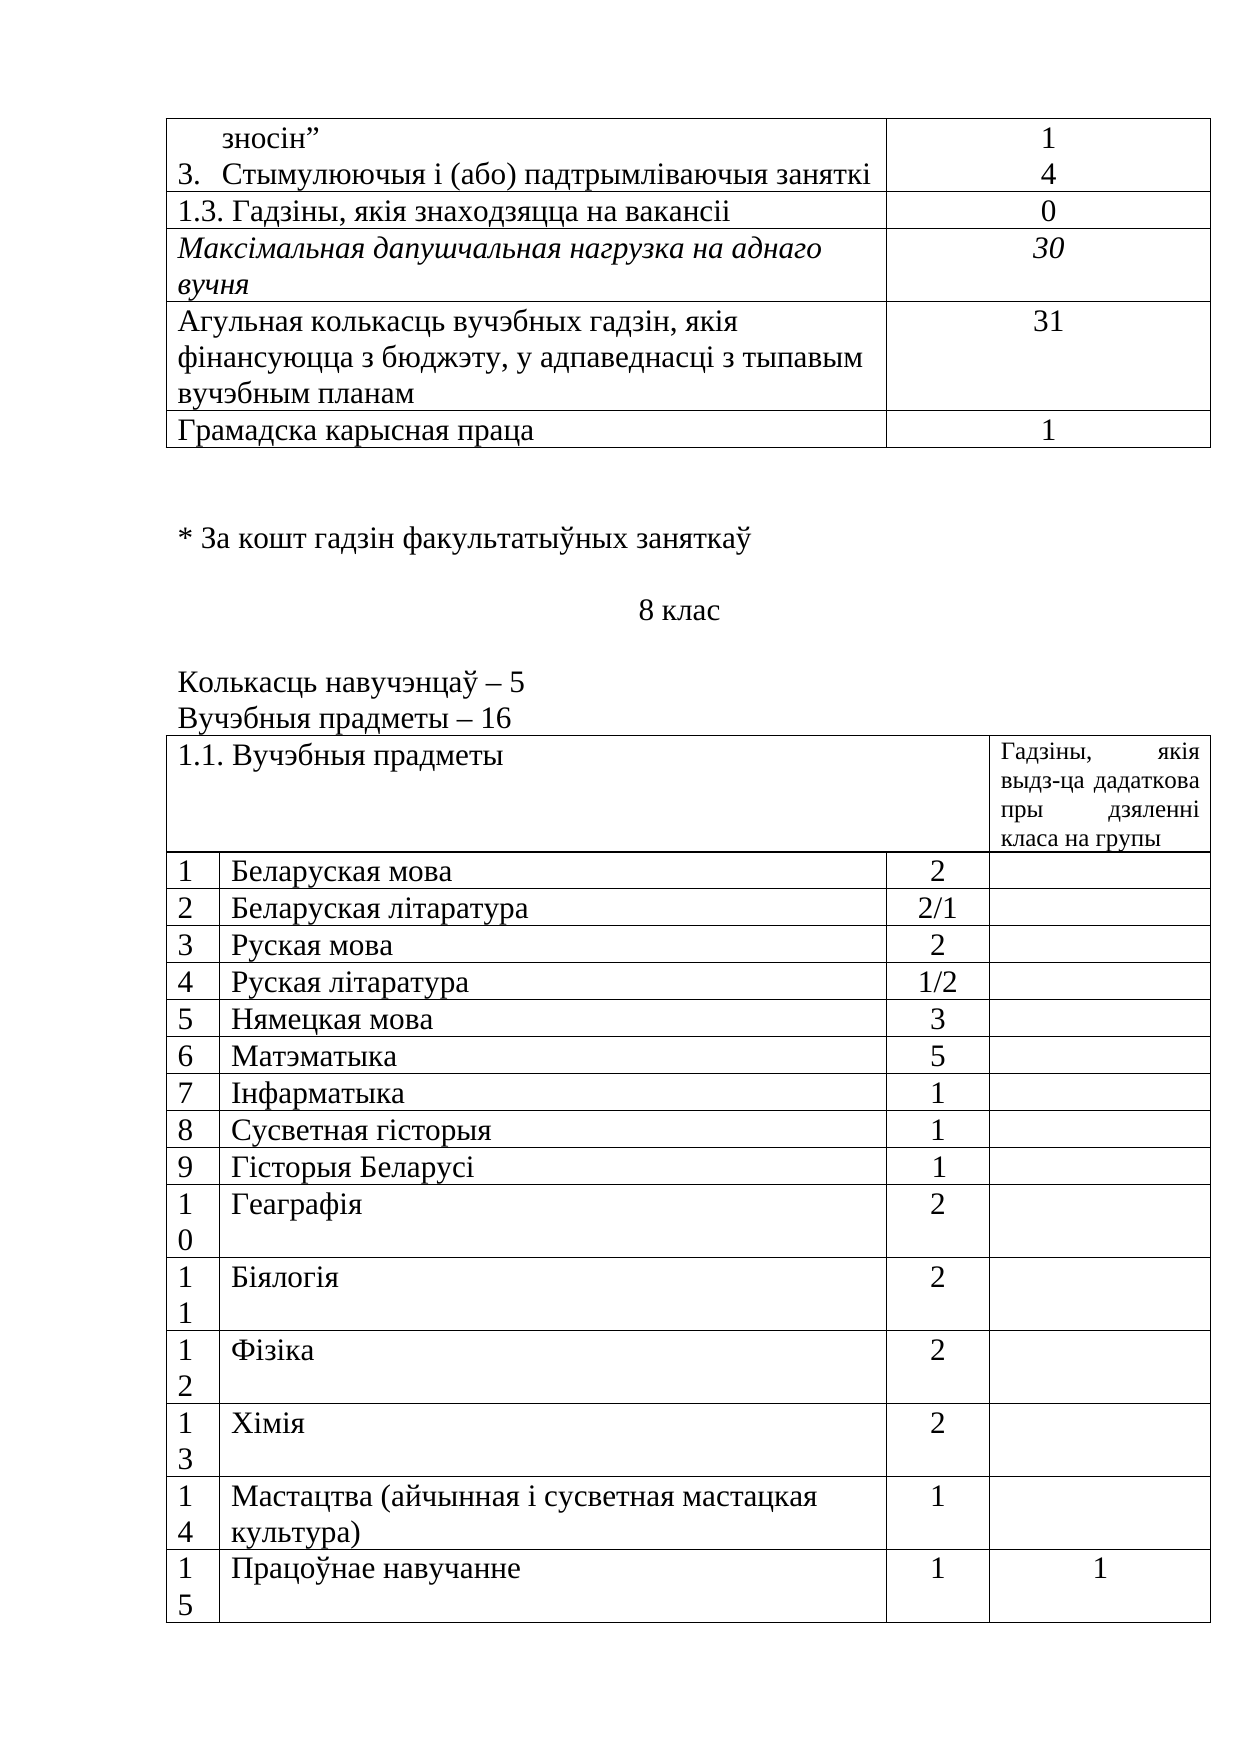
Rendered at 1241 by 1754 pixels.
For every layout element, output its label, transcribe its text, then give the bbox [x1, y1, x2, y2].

table_cell Геаграфія [220, 1185, 886, 1257]
table_cell 1 [887, 1477, 989, 1549]
table_cell 1 1 4 [887, 119, 1210, 191]
table_cell 11 [167, 1258, 219, 1330]
table_cell Руская літаратура [220, 963, 886, 999]
table_cell Хімія [220, 1404, 886, 1476]
table_cell 6 [167, 1037, 219, 1073]
table_cell Сусветная гісторыя [220, 1111, 886, 1147]
table_cell Гісторыя Беларусі [220, 1148, 886, 1184]
table_cell Агульная колькасць вучэбных гадзін, якія фінансуюцца з бюджэту, у адпаведнасці з тыпавым вучэбным планам [167, 302, 886, 410]
table_cell [990, 926, 1210, 962]
table_cell [990, 1258, 1210, 1330]
table_cell Беларуская мова [220, 853, 886, 888]
table_cell 15 [167, 1550, 219, 1622]
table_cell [167, 119, 886, 191]
table_cell 9 [167, 1148, 219, 1184]
table_cell 1 [887, 1074, 989, 1110]
table_cell 1.3. Гадзіны, якія знаходзяцца на вакансіі [167, 192, 886, 228]
table_cell Нямецкая мова [220, 1000, 886, 1036]
table_cell 30 [887, 229, 1210, 301]
table_cell 1/2 [887, 963, 989, 999]
table_cell 2 [887, 1258, 989, 1330]
table_cell 2 [887, 1185, 989, 1257]
text * За кошт гадзін факультатыўных заняткаў [177, 520, 1181, 556]
table_cell [990, 853, 1210, 888]
table_cell [990, 889, 1210, 925]
table_cell 2/1 [887, 889, 989, 925]
table_cell [990, 1037, 1210, 1073]
table_header Гадзіны, якія выдз-ца дадаткова пры дзяленні класа на групы [990, 736, 1210, 851]
table_cell Максімальная дапушчальная нагрузка на аднаго вучня [167, 229, 886, 301]
text 8 клас [177, 592, 1181, 627]
table_cell 3 [167, 926, 219, 962]
table_cell Біялогія [220, 1258, 886, 1330]
table_cell [990, 1074, 1210, 1110]
table_cell Працоўнае навучанне [220, 1550, 886, 1622]
table_cell 3 [887, 1000, 989, 1036]
table_cell Інфарматыка [220, 1074, 886, 1110]
table_cell 2 [887, 926, 989, 962]
table_cell Матэматыка [220, 1037, 886, 1073]
table_cell 1 [887, 1550, 989, 1622]
text Вучэбныя прадметы – 16 [177, 699, 1181, 735]
table_cell 13 [167, 1404, 219, 1476]
table_cell [990, 1185, 1210, 1257]
table_cell [990, 1331, 1210, 1403]
table_cell 14 [167, 1477, 219, 1549]
table_cell 5 [167, 1000, 219, 1036]
table_cell 1 [167, 853, 219, 888]
table_cell Фізіка [220, 1331, 886, 1403]
table_cell 8 [167, 1111, 219, 1147]
table_cell 2 [887, 1404, 989, 1476]
table_cell 1 [887, 1111, 989, 1147]
table_cell 1 [990, 1550, 1210, 1622]
table_cell 4 [167, 963, 219, 999]
table_cell [990, 1111, 1210, 1147]
table_cell 7 [167, 1074, 219, 1110]
table_cell Мастацтва (айчынная і сусветная мастацкая культура) [220, 1477, 886, 1549]
table_cell 12 [167, 1331, 219, 1403]
table_cell 5 [887, 1037, 989, 1073]
table_cell [990, 1404, 1210, 1476]
table_cell [990, 1148, 1210, 1184]
table_cell 1 [887, 411, 1210, 447]
table_cell 2 [167, 889, 219, 925]
table_cell [990, 1000, 1210, 1036]
table_cell Беларуская літаратура [220, 889, 886, 925]
table_cell 2 [887, 1331, 989, 1403]
table_cell 2 [887, 853, 989, 888]
table_cell [990, 963, 1210, 999]
table_cell 31 [887, 302, 1210, 410]
table_cell [990, 1477, 1210, 1549]
table_cell 0 [887, 192, 1210, 228]
text Колькасць навучэнцаў – 5 [177, 663, 1181, 699]
table_cell 1 [887, 1148, 989, 1184]
table_cell 10 [167, 1185, 219, 1257]
table_cell Грамадска карысная праца [167, 411, 886, 447]
table_cell Руская мова [220, 926, 886, 962]
table_header 1.1. Вучэбныя прадметы [167, 736, 989, 851]
